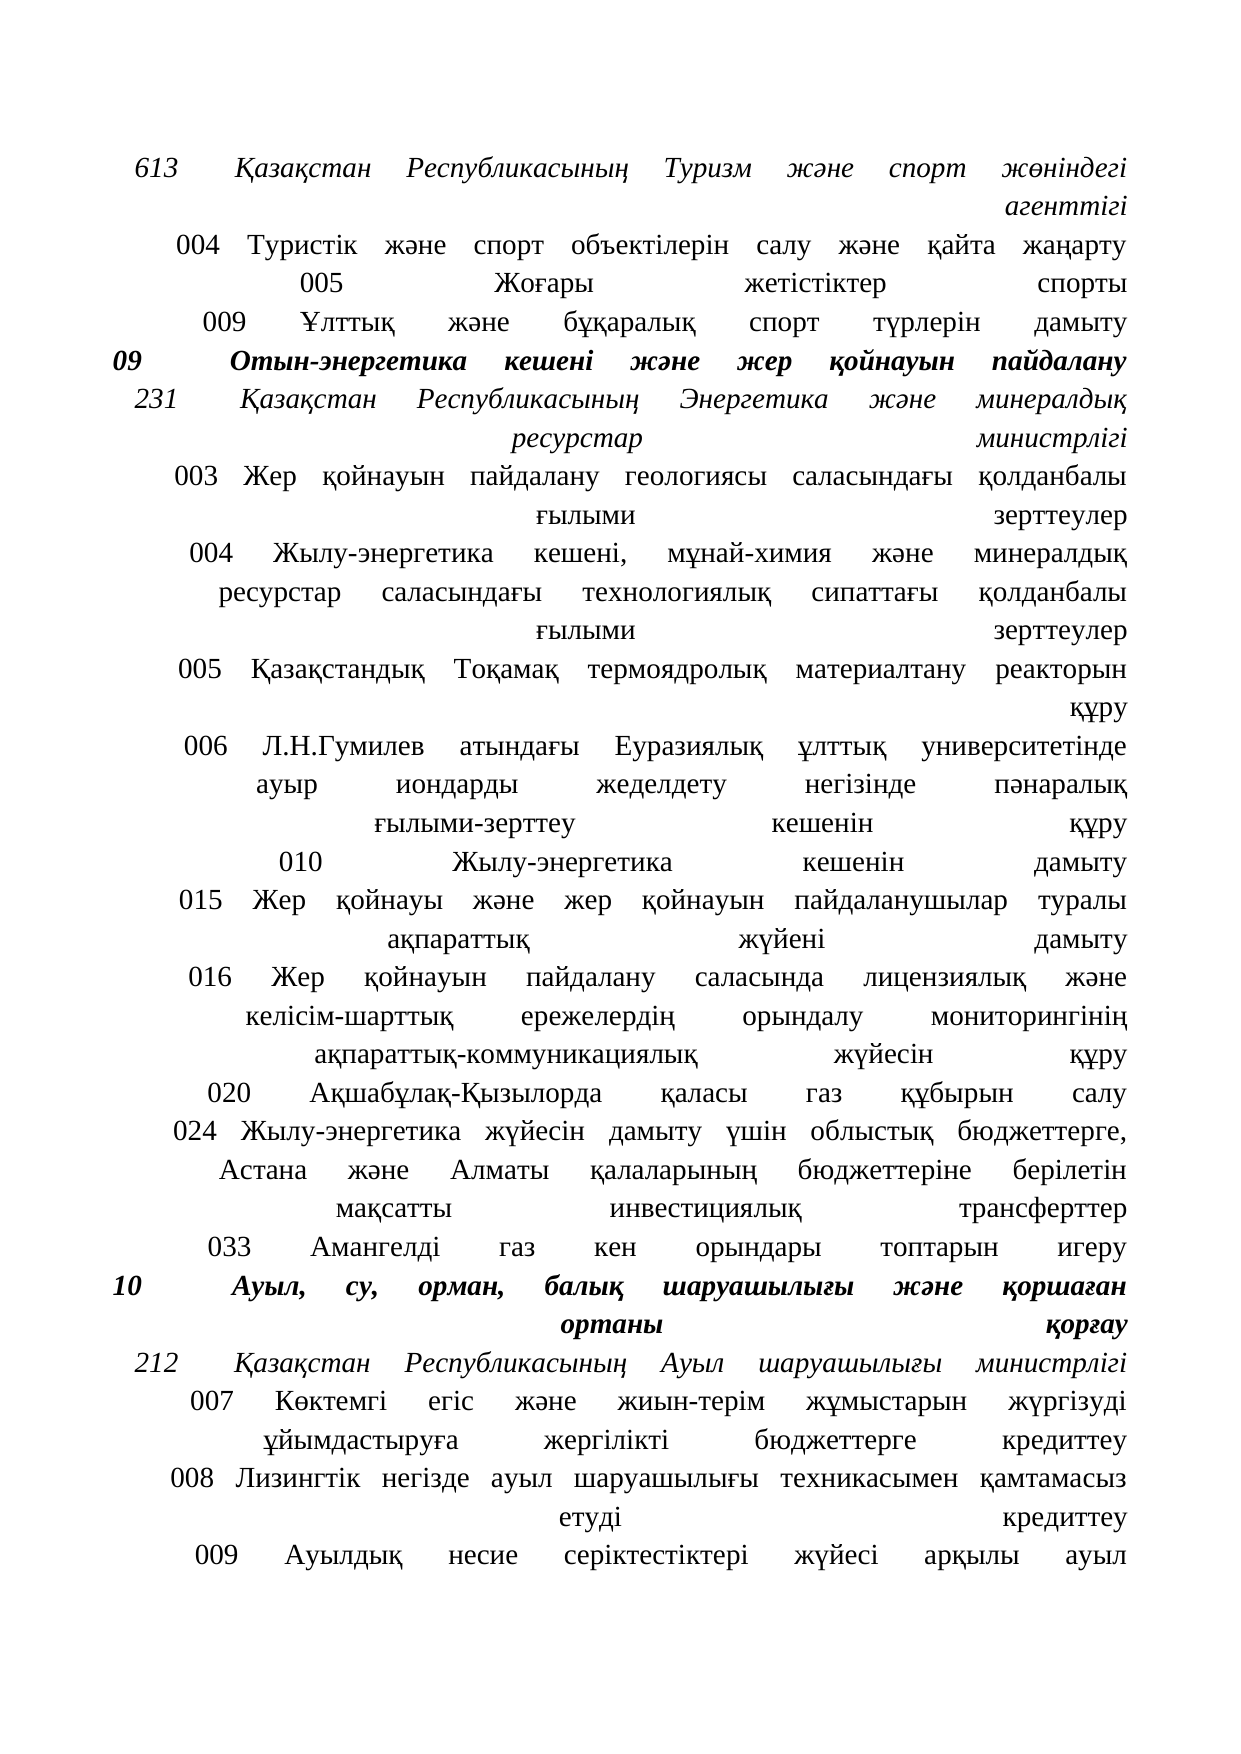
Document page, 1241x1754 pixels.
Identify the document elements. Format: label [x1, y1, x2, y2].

text [112, 150, 1128, 1571]
